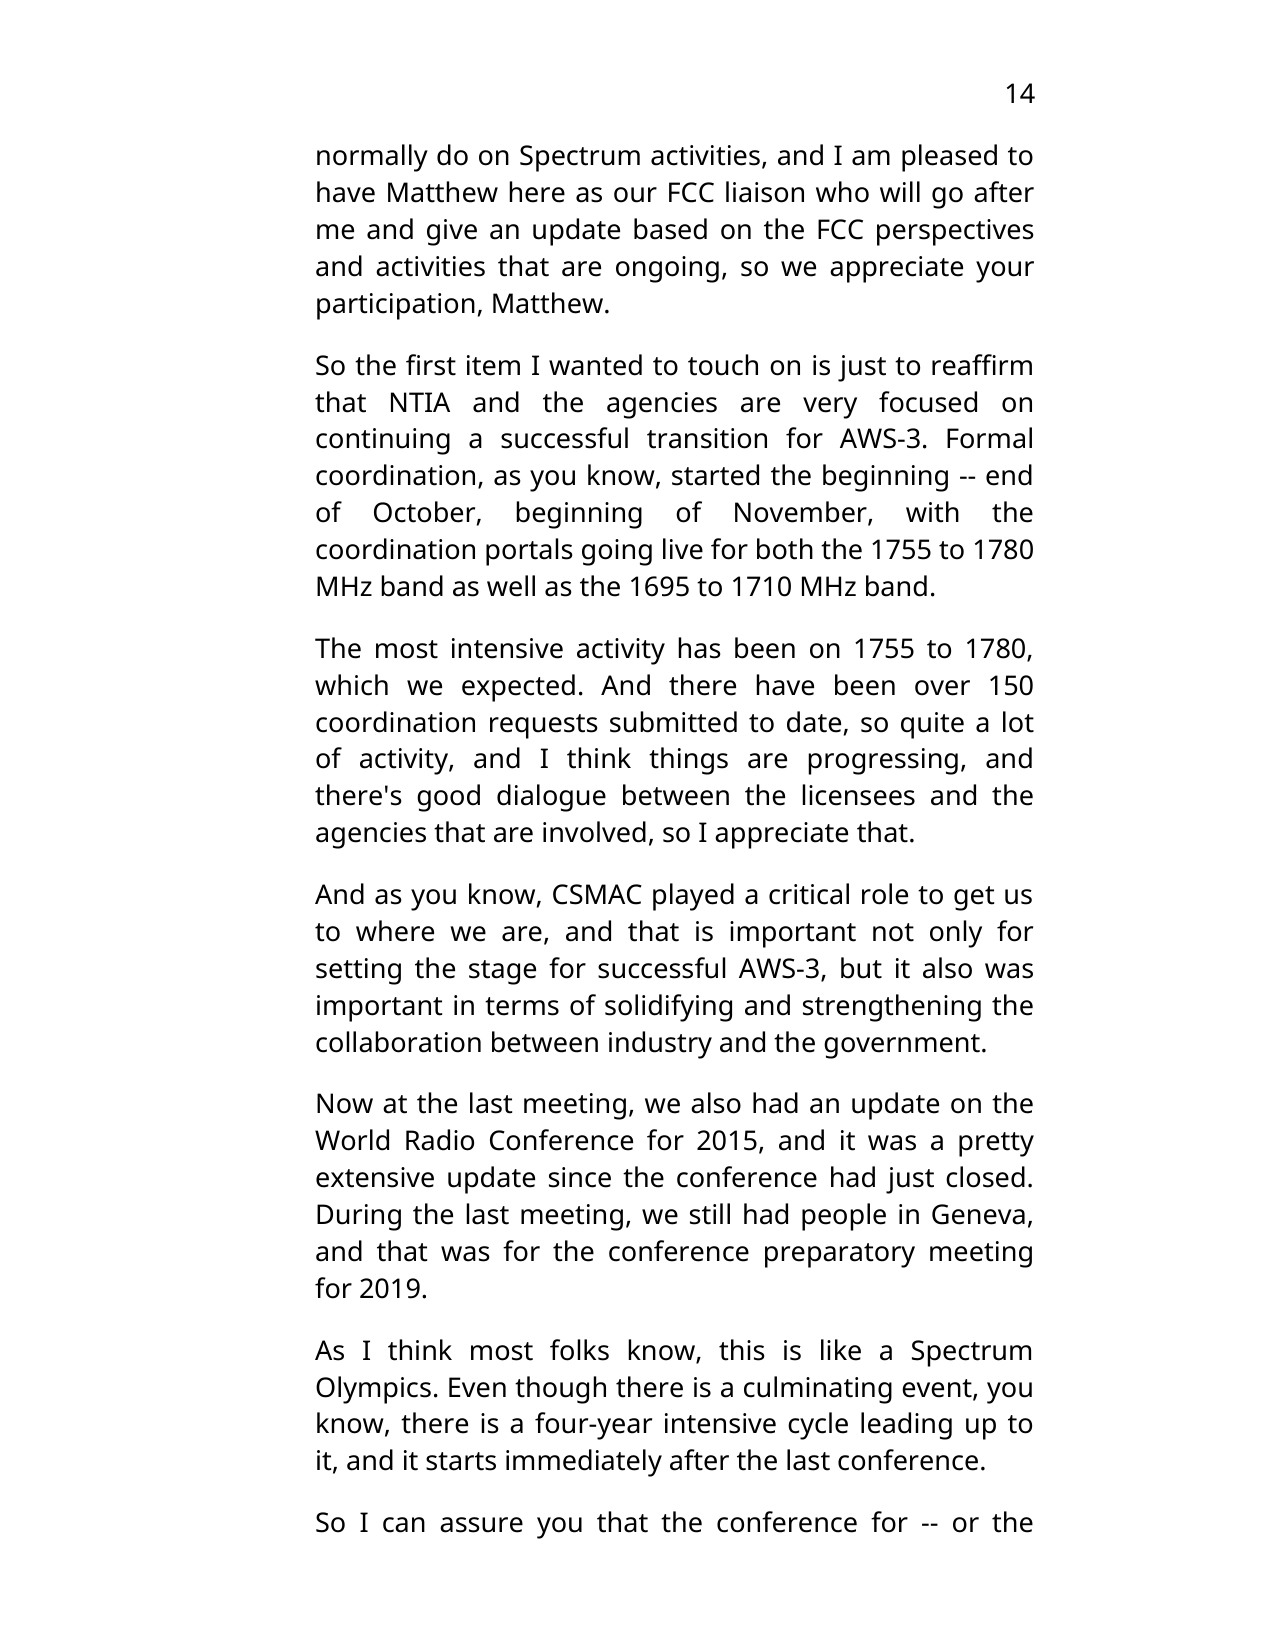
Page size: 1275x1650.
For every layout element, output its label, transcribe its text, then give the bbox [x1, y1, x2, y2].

text And as you know, CSMAC played a critical role to get us to where we are, and that is important not only for setting the stage for successful AWS-3, but it also was important in terms of solidifying and strengthening the collaboration between industry and the government. [315, 876, 1035, 1060]
text As I think most folks know, this is like a Spectrum Olympics. Even though there is a culminating event, you know, there is a four-year intensive cycle leading up to it, and it starts immediately after the last conference. [315, 1331, 1035, 1479]
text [315, 1504, 1035, 1541]
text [315, 137, 1035, 321]
text So the first item I wanted to touch on is just to reaffirm that NTIA and the agencies are very focused on continuing a successful transition for AWS-3. Formal coordination, as you know, started the beginning -- end of October, beginning of November, with the coordination portals going live for both the 1755 to 1780 MHz band as well as the 1695 to 1710 MHz band. [315, 346, 1035, 604]
text The most intensive activity has been on 1755 to 1780, which we expected. And there have been over 150 coordination requests submitted to date, so quite a lot of activity, and I think things are progressing, and there's good dialogue between the licensees and the agencies that are involved, so I appreciate that. [315, 629, 1035, 851]
text Now at the last meeting, we also had an update on the World Radio Conference for 2015, and it was a pretty extensive update since the conference had just closed. During the last meeting, we still had people in Geneva, and that was for the conference preparatory meeting for 2019. [315, 1085, 1035, 1306]
